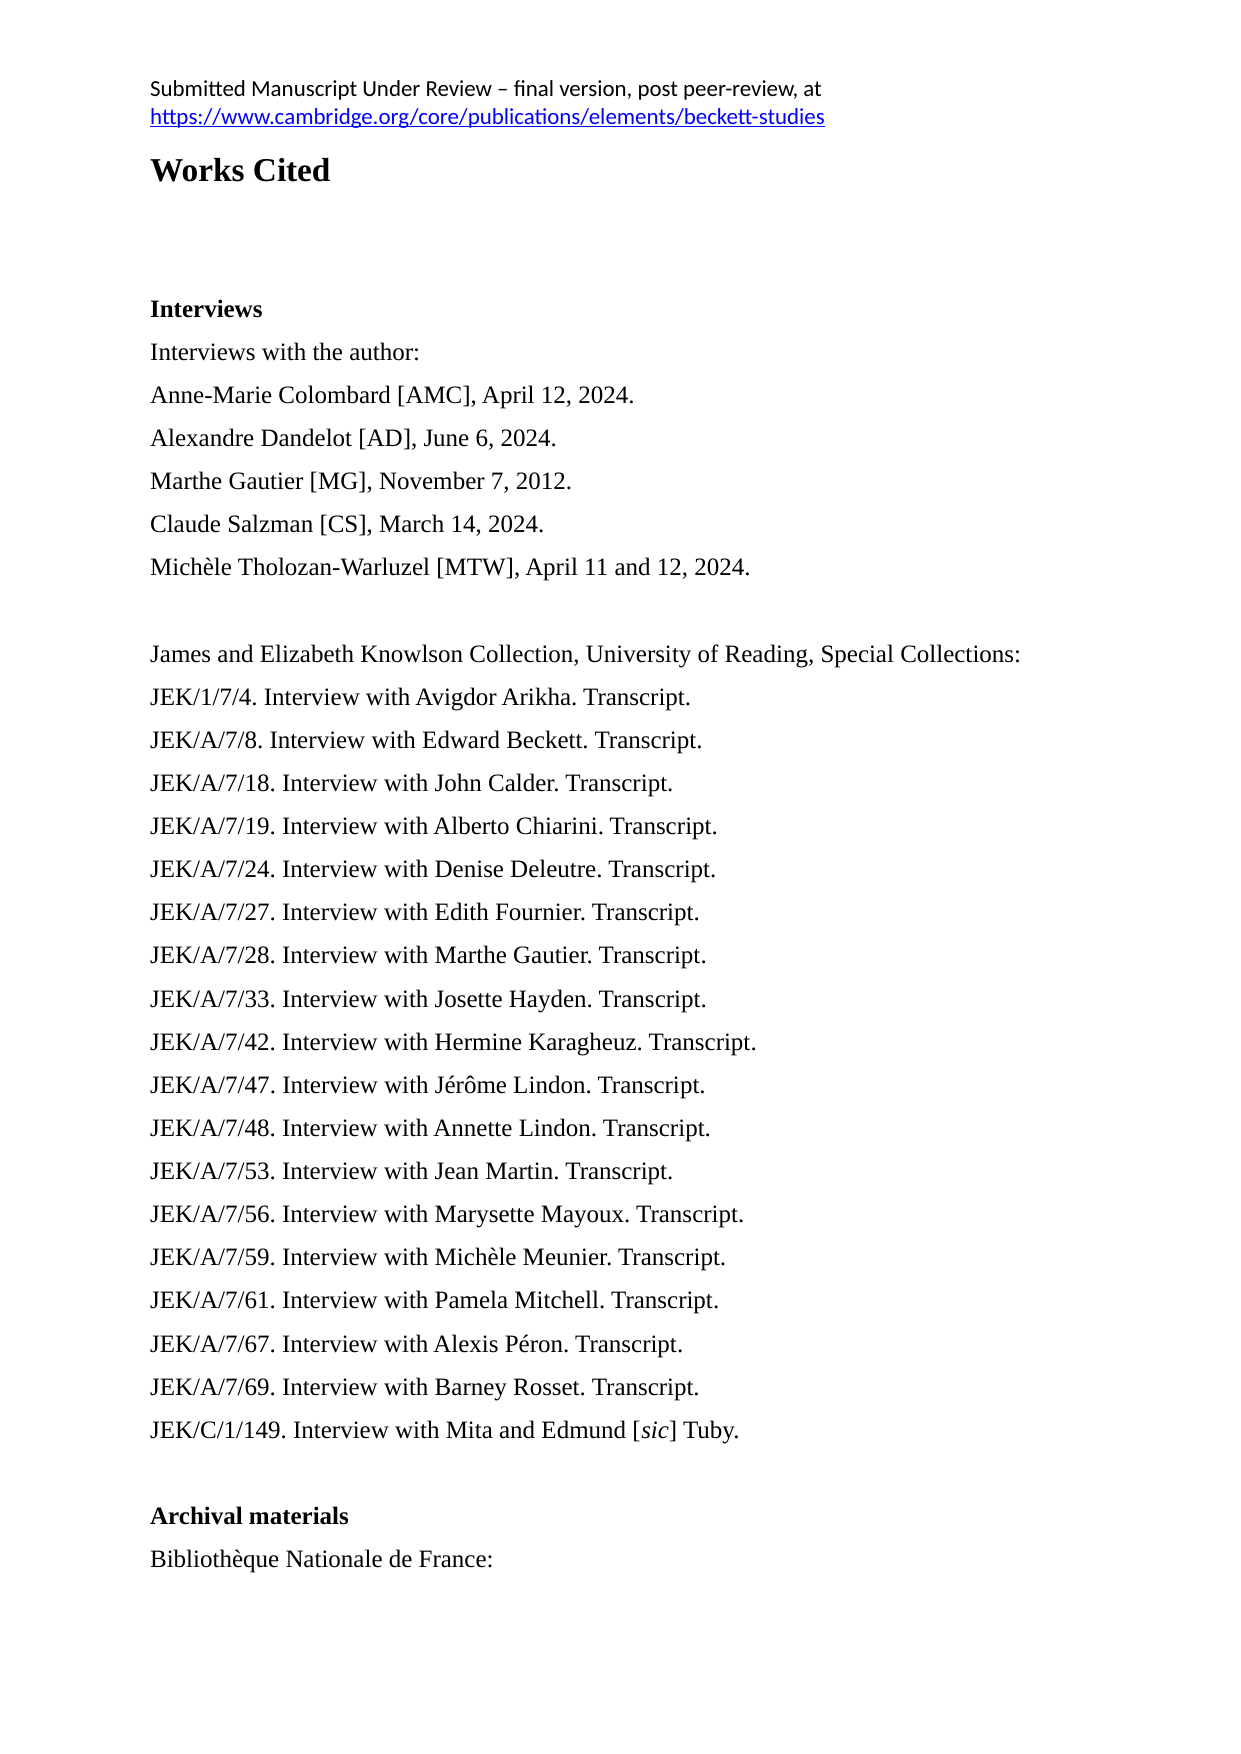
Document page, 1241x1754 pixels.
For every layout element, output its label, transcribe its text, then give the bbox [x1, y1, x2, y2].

text JEK/A/7/19. Interview with Alberto Chiarini. Transcript. [150, 811, 1090, 840]
text JEK/A/7/53. Interview with Jean Martin. Transcript. [150, 1156, 1090, 1185]
text JEK/A/7/67. Interview with Alexis Péron. Transcript. [150, 1329, 1090, 1357]
text JEK/A/7/56. Interview with Marysette Mayoux. Transcript. [150, 1199, 1090, 1228]
text JEK/A/7/24. Interview with Denise Deleutre. Transcript. [150, 854, 1090, 883]
text Archival materials [150, 1501, 1090, 1530]
text Bibliothèque Nationale de France: [150, 1544, 1090, 1573]
text JEK/A/7/59. Interview with Michèle Meunier. Transcript. [150, 1242, 1090, 1271]
text James and Elizabeth Knowlson Collection, University of Reading, Special Collections: [150, 639, 1090, 667]
text JEK/A/7/8. Interview with Edward Beckett. Transcript. [150, 725, 1090, 754]
text Claude Salzman [CS], March 14, 2024. [150, 509, 1090, 538]
text JEK/A/7/48. Interview with Annette Lindon. Transcript. [150, 1113, 1090, 1142]
text Interviews with the author: [150, 337, 1090, 366]
text Works Cited [150, 150, 1090, 188]
text JEK/A/7/28. Interview with Marthe Gautier. Transcript. [150, 941, 1090, 969]
text JEK/A/7/47. Interview with Jérôme Lindon. Transcript. [150, 1070, 1090, 1099]
text Marthe Gautier [MG], November 7, 2012. [150, 466, 1090, 495]
text Michèle Tholozan-Warluzel [MTW], April 11 and 12, 2024. [150, 552, 1090, 581]
text JEK/A/7/33. Interview with Josette Hayden. Transcript. [150, 984, 1090, 1012]
text JEK/A/7/69. Interview with Barney Rosset. Transcript. [150, 1372, 1090, 1401]
text JEK/A/7/27. Interview with Edith Fournier. Transcript. [150, 897, 1090, 926]
text Anne-Marie Colombard [AMC], April 12, 2024. [150, 380, 1090, 409]
text JEK/A/7/61. Interview with Pamela Mitchell. Transcript. [150, 1286, 1090, 1314]
text JEK/A/7/42. Interview with Hermine Karagheuz. Transcript. [150, 1027, 1090, 1056]
text JEK/A/7/18. Interview with John Calder. Transcript. [150, 768, 1090, 797]
text JEK/1/7/4. Interview with Avigdor Arikha. Transcript. [150, 682, 1090, 711]
text Alexandre Dandelot [AD], June 6, 2024. [150, 423, 1090, 452]
text JEK/C/1/149. Interview with Mita and Edmund [sic] Tuby. [150, 1415, 1090, 1444]
text Interviews [150, 294, 1090, 322]
